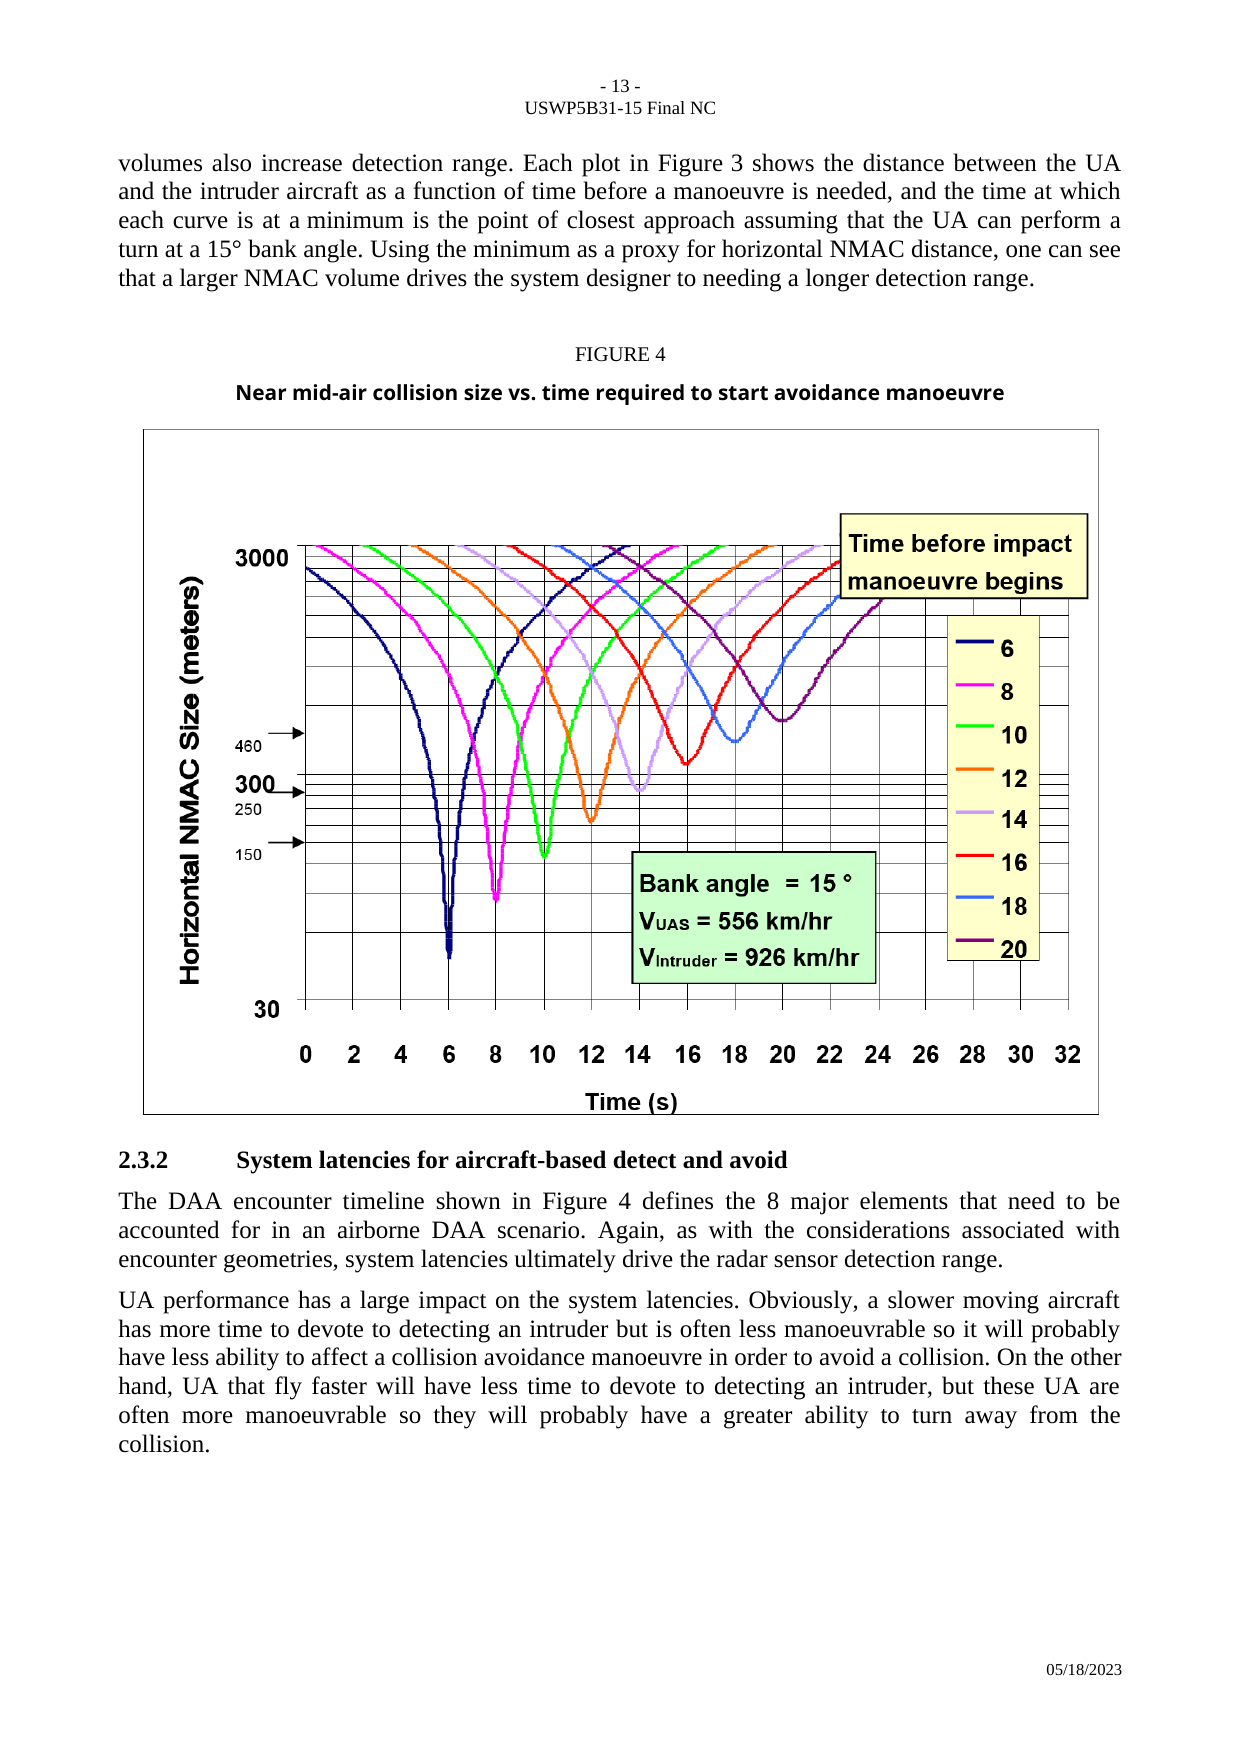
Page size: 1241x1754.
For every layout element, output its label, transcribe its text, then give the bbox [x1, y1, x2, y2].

subtitle 2.3.2 System latencies for aircraft-based detect and avoid [118, 1145, 1122, 1174]
picture [134, 418, 1106, 1120]
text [118, 148, 1122, 291]
text The DAA encounter timeline shown in Figure 4 defines the 8 major elements that need to be accounted for in an airborne DAA scenario. Again, as with the considerations associated with encounter geometries, system latencies ultimately drive the radar sensor detection range. [118, 1186, 1122, 1272]
text Figure 4 [118, 341, 1122, 366]
title Near mid-air collision size vs. time required to start avoidance manoeuvre [118, 378, 1122, 406]
text UA performance has a large impact on the system latencies. Obviously, a slower moving aircraft has more time to devote to detecting an intruder but is often less manoeuvrable so it will probably have less ability to affect a collision avoidance manoeuvre in order to avoid a collision. On the other hand, UA that fly faster will have less time to devote to detecting an intruder, but these UA are often more manoeuvrable so they will probably have a greater ability to turn away from the collision. [118, 1285, 1122, 1457]
